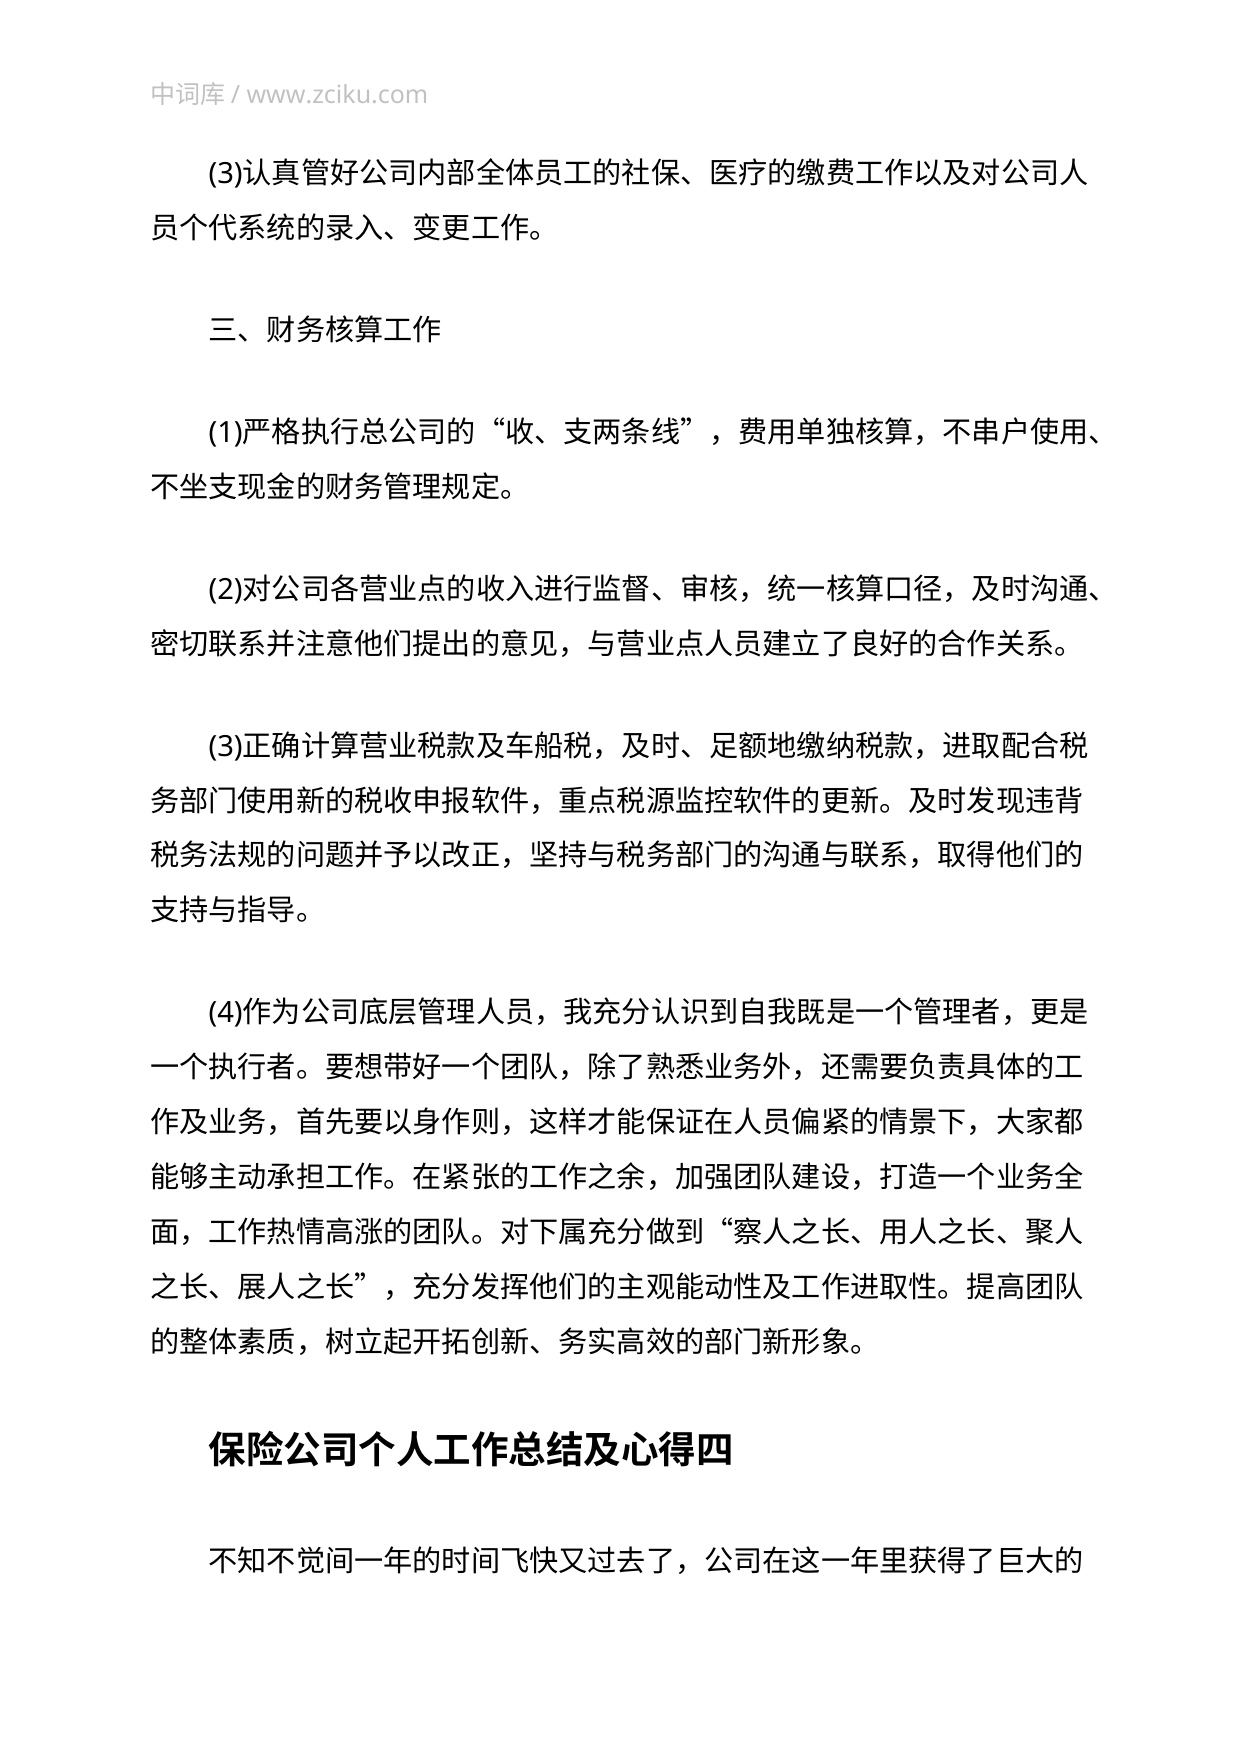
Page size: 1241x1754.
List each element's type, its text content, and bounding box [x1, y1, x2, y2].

text (1)严格执行总公司的“收、支两条线”，费用单独核算，不串户使用、不坐支现金的财务管理规定。 [150, 408, 1090, 506]
text 保险公司个人工作总结及心得四 [150, 1420, 1090, 1474]
text (4)作为公司底层管理人员，我充分认识到自我既是一个管理者，更是一个执行者。要想带好一个团队，除了熟悉业务外，还需要负责具体的工作及业务，首先要以身作则，这样才能保证在人员偏紧的情景下，大家都能够主动承担工作。在紧张的工作之余，加强团队建设，打造一个业务全面，工作热情高涨的团队。对下属充分做到“察人之长、用人之长、聚人之长、展人之长”，充分发挥他们的主观能动性及工作进取性。提高团队的整体素质，树立起开拓创新、务实高效的部门新形象。 [150, 989, 1090, 1360]
text (3)认真管好公司内部全体员工的社保、医疗的缴费工作以及对公司人员个代系统的录入、变更工作。 [150, 150, 1090, 247]
text (3)正确计算营业税款及车船税，及时、足额地缴纳税款，进取配合税务部门使用新的税收申报软件，重点税源监控软件的更新。及时发现违背税务法规的问题并予以改正，坚持与税务部门的沟通与联系，取得他们的支持与指导。 [150, 722, 1090, 929]
text 三、财务核算工作 [150, 307, 1090, 349]
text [150, 1537, 1090, 1579]
text (2)对公司各营业点的收入进行监督、审核，统一核算口径，及时沟通、密切联系并注意他们提出的意见，与营业点人员建立了良好的合作关系。 [150, 565, 1090, 663]
